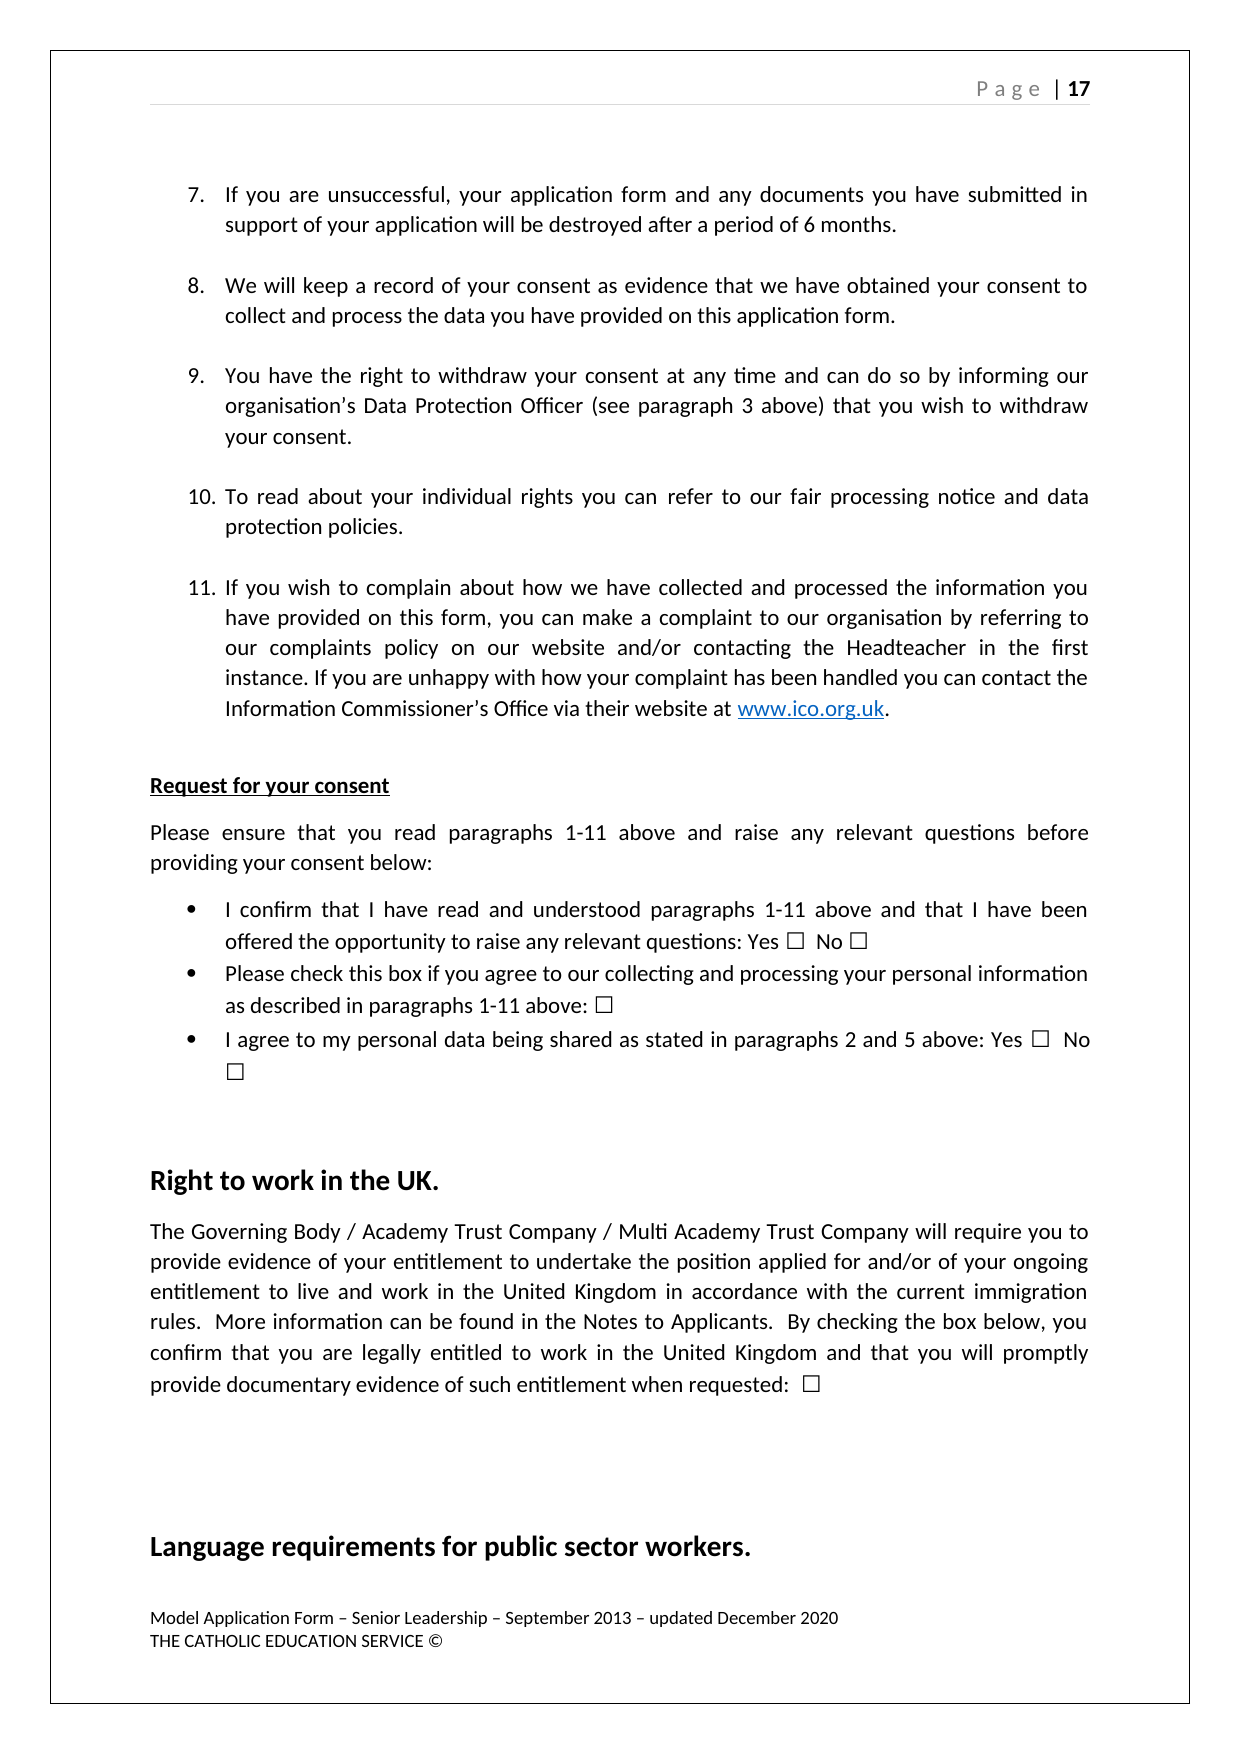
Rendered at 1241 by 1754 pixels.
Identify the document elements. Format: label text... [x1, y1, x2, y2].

list I agree to my personal data being shared as stated in paragraphs 2 and 5 above: Yes No [187, 1023, 1090, 1087]
list I confirm that I have read and understood paragraphs 1-11 above and that I have been offered the opportunity to raise any relevant questions: Yes No [187, 895, 1090, 956]
list You have the right to withdraw your consent at any time and can do so by informing our organisation’s Data Protection Officer (see paragraph 3 above) that you wish to withdraw your consent. [187, 361, 1090, 450]
text Right to work in the UK. [150, 1162, 1090, 1197]
list We will keep a record of your consent as evidence that we have obtained your consent to collect and process the data you have provided on this application form. [187, 271, 1090, 329]
text Language requirements for public sector workers. [150, 1528, 1090, 1564]
text The Governing Body / Academy Trust Company / Multi Academy Trust Company will require you to provide evidence of your entitlement to undertake the position applied for and/or of your ongoing entitlement to live and work in the United Kingdom in accordance with the current immigration rules. More information can be found in the Notes to Applicants. By checking the box below, you confirm that you are legally entitled to work in the United Kingdom and that you will promptly provide documentary evidence of such entitlement when requested: [150, 1217, 1090, 1399]
list If you are unsuccessful, your application form and any documents you have submitted in support of your application will be destroyed after a period of 6 months. [187, 180, 1090, 238]
list If you wish to complain about how we have collected and processed the information you have provided on this form, you can make a complaint to our organisation by referring to our complaints policy on our website and/or contacting the Headteacher in the first instance. If you are unhappy with how your complaint has been handled you can contact the Information Commissioner’s Office via their website at www.ico.org.uk. [187, 573, 1090, 722]
list Please check this box if you agree to our collecting and processing your personal information as described in paragraphs 1-11 above: [187, 959, 1090, 1020]
text Please ensure that you read paragraphs 1-11 above and raise any relevant questions before providing your consent below: [150, 818, 1090, 876]
text Request for your consent [150, 771, 1090, 799]
list To read about your individual rights you can refer to our fair processing notice and data protection policies. [187, 482, 1090, 541]
